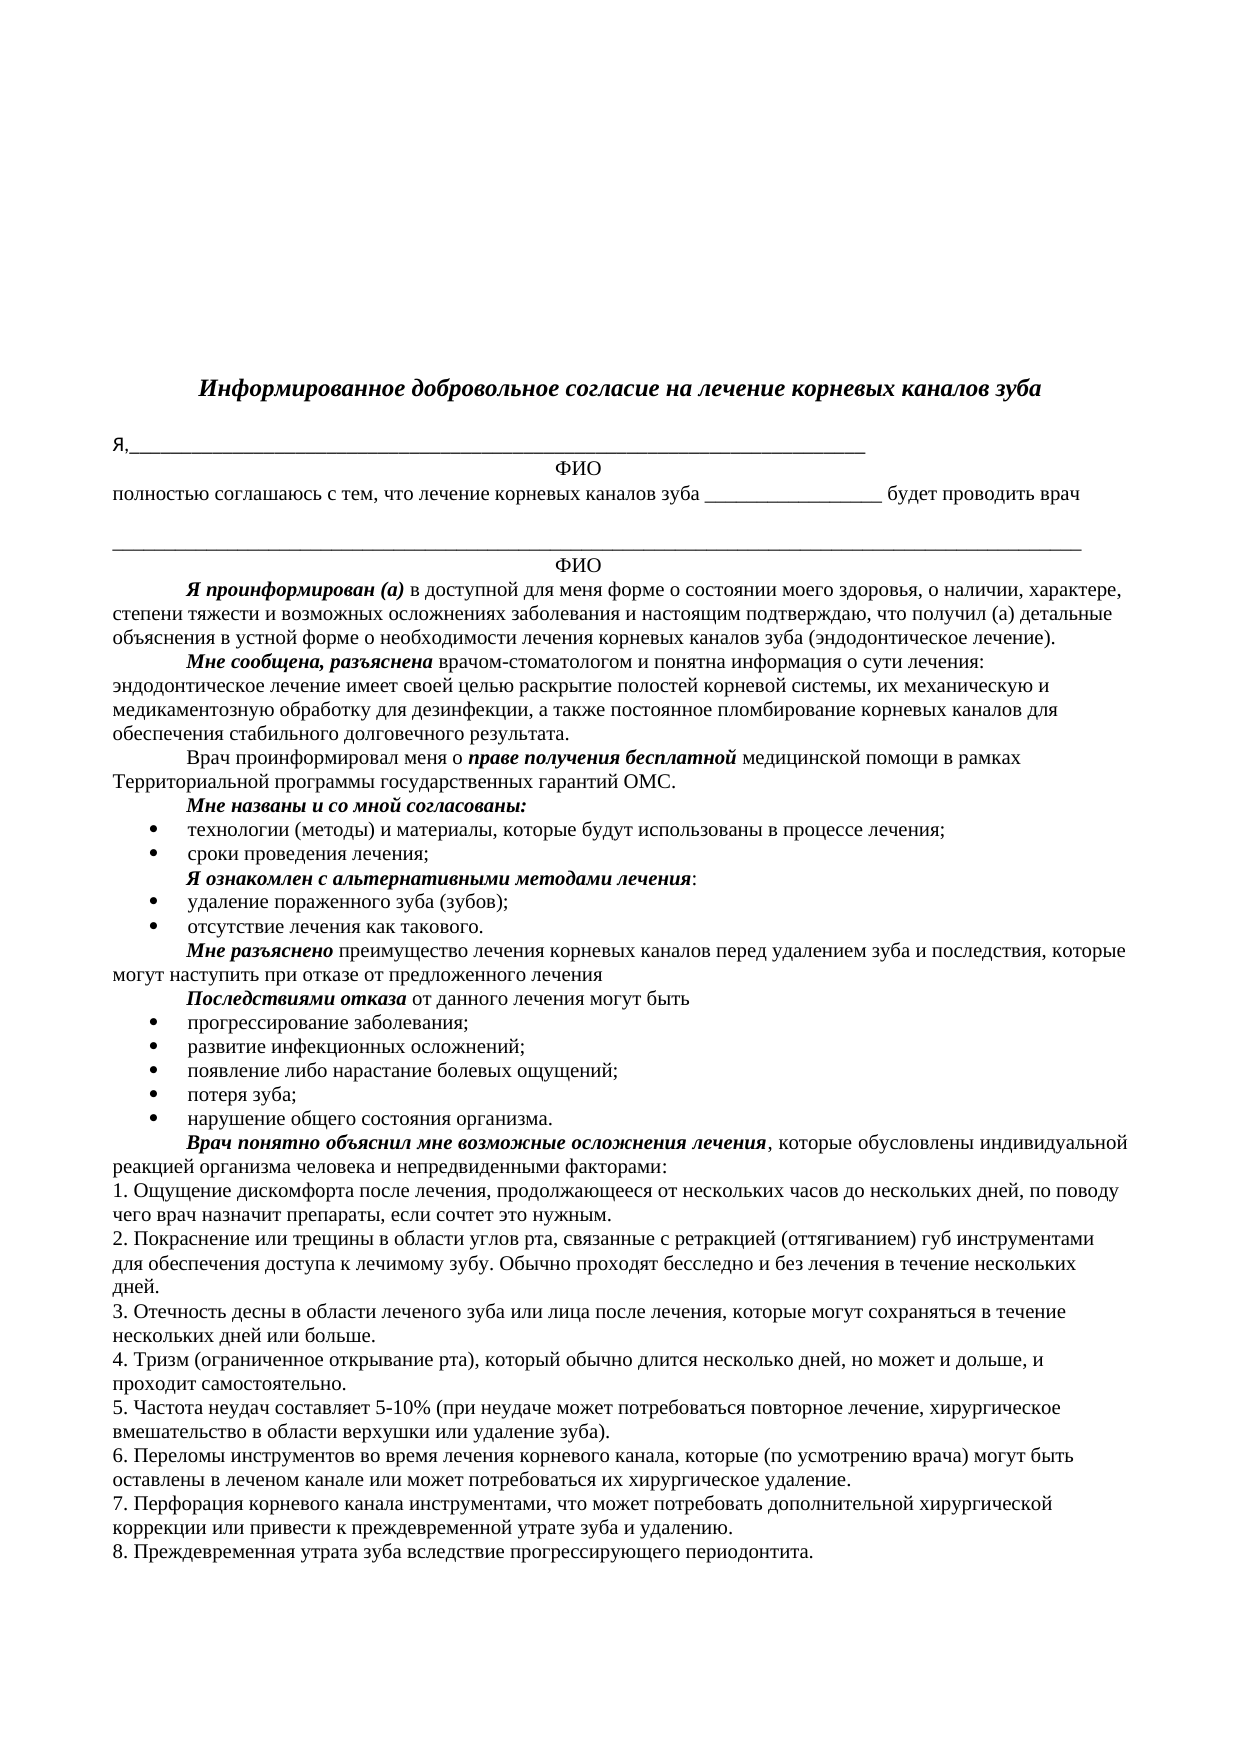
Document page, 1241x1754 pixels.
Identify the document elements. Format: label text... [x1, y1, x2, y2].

list прогрессирование заболевания; [150, 1010, 1128, 1034]
text ФИО [481, 456, 1128, 480]
text Информированное добровольное согласие на лечение корневых каналов зуба [112, 373, 1128, 402]
text Мне названы и со мной согласованы: [112, 793, 1128, 817]
text Врач понятно объяснил мне возможные осложнения лечения, которые обусловлены индивидуальной реакцией организма человека и непредвиденными факторами: [112, 1130, 1128, 1178]
list потеря зуба; [150, 1082, 1128, 1106]
text 6. Переломы инструментов во время лечения корневого канала, которые (по усмотрению врача) могут быть оставлены в леченом канале или может потребоваться их хирургическое удаление. [112, 1443, 1128, 1491]
text Я ознакомлен с альтернативными методами лечения: [112, 865, 1128, 889]
list развитие инфекционных осложнений; [150, 1034, 1128, 1058]
text Мне сообщена, разъяснена врачом-стоматологом и понятна информация о сути лечения: эндодонтическое лечение имеет своей целью раскрытие полостей корневой системы, их механическую и медикаментозную обработку для дезинфекции, а также постоянное пломбирование корневых каналов для обеспечения стабильного долговечного результата. [112, 649, 1128, 745]
text Я,_______________________________________________________________________ [112, 431, 1128, 456]
text Я проинформирован (а) в доступной для меня форме о состоянии моего здоровья, о наличии, характере, степени тяжести и возможных осложнениях заболевания и настоящим подтверждаю, что получил (а) детальные объяснения в устной форме о необходимости лечения корневых каналов зуба (эндодонтическое лечение). [112, 577, 1128, 649]
text 5. Частота неудач составляет 5-10% (при неудаче может потребоваться повторное лечение, хирургическое вмешательство в области верхушки или удаление зуба). [112, 1395, 1128, 1443]
text 7. Перфорация корневого канала инструментами, что может потребовать дополнительной хирургической коррекции или привести к преждевременной утрате зуба и удалению. [112, 1491, 1128, 1539]
list сроки проведения лечения; [150, 841, 1128, 865]
list отсутствие лечения как такового. [150, 913, 1128, 938]
text полностью соглашаюсь с тем, что лечение корневых каналов зуба _________________ будет проводить врач [112, 480, 1128, 504]
text _____________________________________________________________________________________________ [112, 528, 1128, 553]
text 8. Преждевременная утрата зуба вследствие прогрессирующего периодонтита. [112, 1539, 1128, 1563]
list технологии (методы) и материалы, которые будут использованы в процессе лечения; [150, 817, 1128, 841]
list нарушение общего состояния организма. [150, 1106, 1128, 1130]
list удаление пораженного зуба (зубов); [150, 889, 1128, 913]
text Последствиями отказа от данного лечения могут быть [112, 986, 1128, 1010]
text Врач проинформировал меня о праве получения бесплатной медицинской помощи в рамках Территориальной программы государственных гарантий ОМС. [112, 745, 1128, 793]
text 4. Тризм (ограниченное открывание рта), который обычно длится несколько дней, но может и дольше, и проходит самостоятельно. [112, 1347, 1128, 1395]
text 1. Ощущение дискомфорта после лечения, продолжающееся от нескольких часов до нескольких дней, по поводу чего врач назначит препараты, если сочтет это нужным. [112, 1178, 1128, 1226]
text ФИО [481, 553, 1128, 577]
text Мне разъяснено преимущество лечения корневых каналов перед удалением зуба и последствия, которые могут наступить при отказе от предложенного лечения [112, 938, 1128, 986]
text 3. Отечность десны в области леченого зуба или лица после лечения, которые могут сохраняться в течение нескольких дней или больше. [112, 1298, 1128, 1347]
text 2. Покраснение или трещины в области углов рта, связанные с ретракцией (оттягиванием) губ инструментами для обеспечения доступа к лечимому зубу. Обычно проходят бесследно и без лечения в течение нескольких дней. [112, 1226, 1128, 1298]
list появление либо нарастание болевых ощущений; [150, 1058, 1128, 1082]
